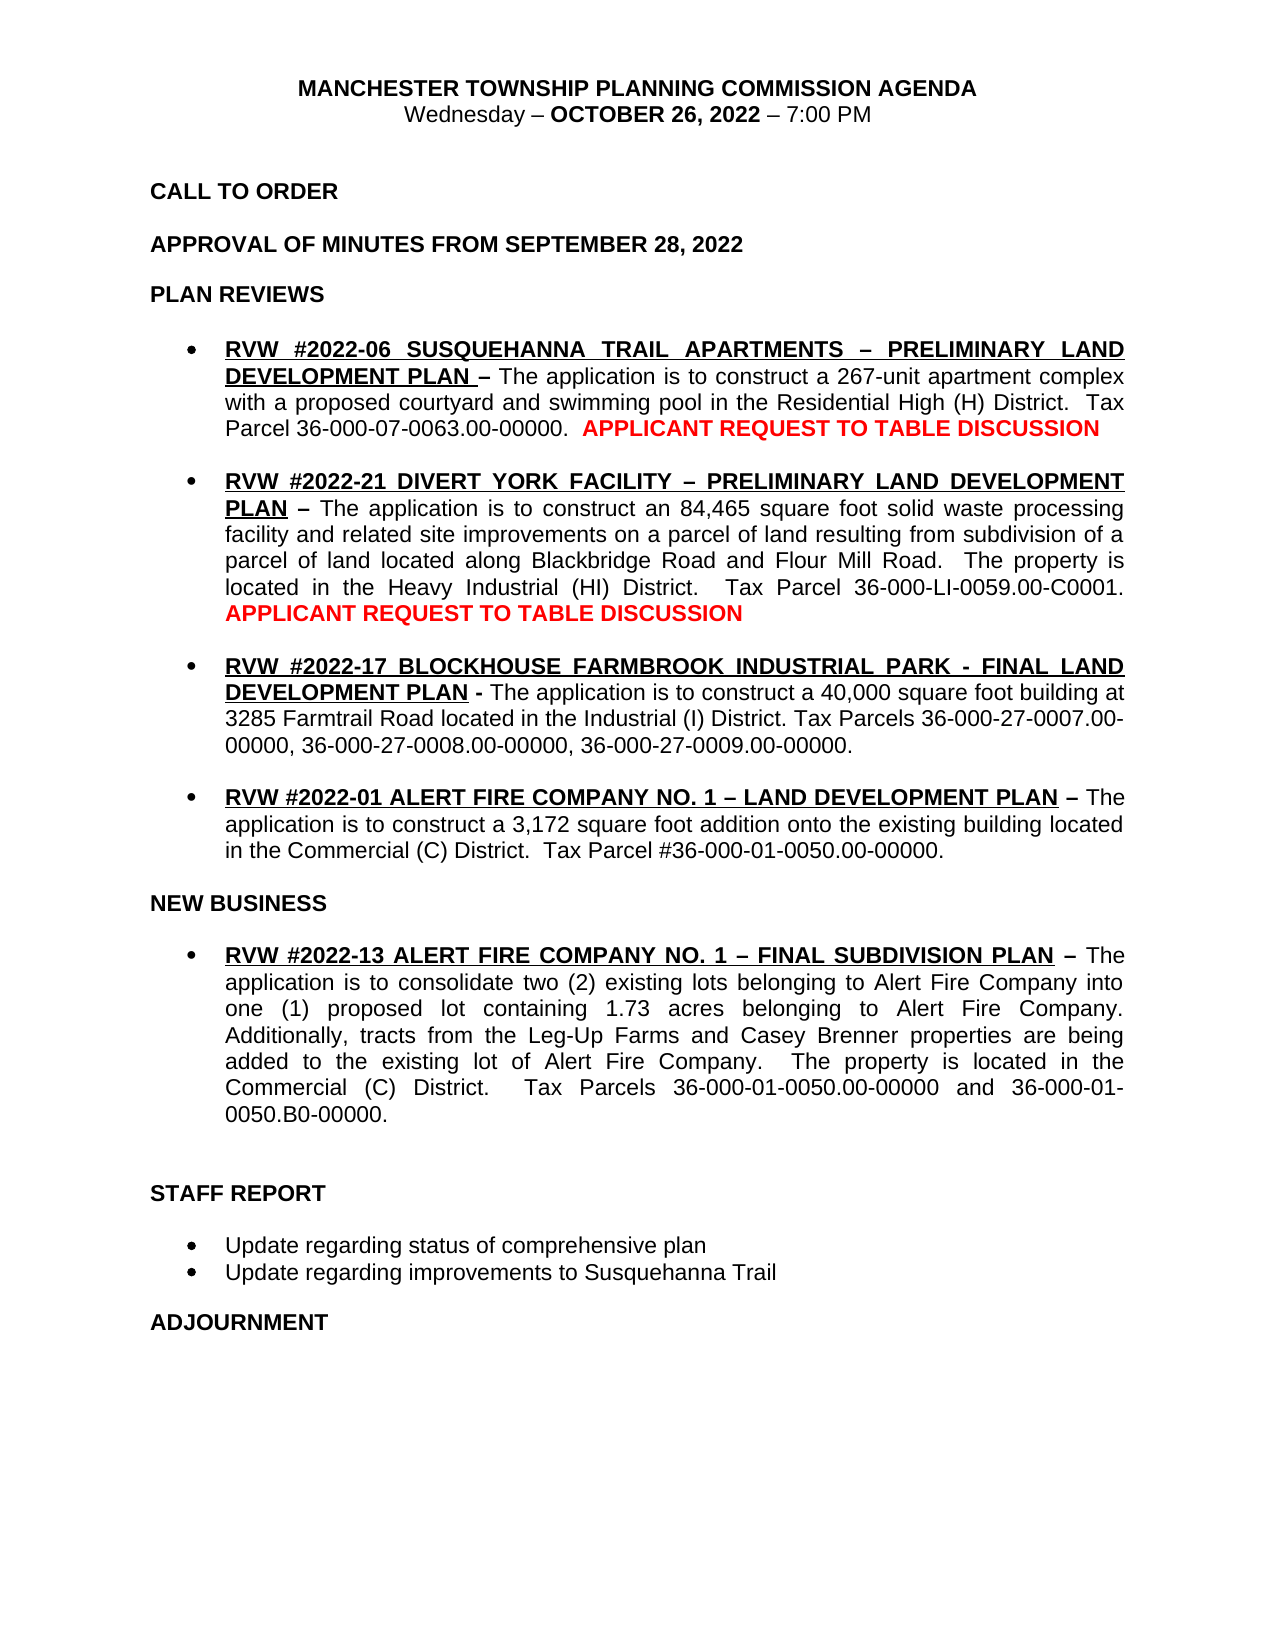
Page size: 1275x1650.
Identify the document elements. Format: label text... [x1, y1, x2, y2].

list RVW #2022-01 ALERT FIRE COMPANY NO. 1 – LAND DEVELOPMENT PLAN – The application is to construct a 3,172 square foot addition onto the existing building located in the Commercial (C) District. Tax Parcel #36-000-01-0050.00-00000. [187, 784, 1125, 863]
list RVW #2022-17 BLOCKHOUSE FARMBROOK INDUSTRIAL PARK - FINAL LAND DEVELOPMENT PLAN - The application is to construct a 40,000 square foot building at 3285 Farmtrail Road located in the Industrial (I) District. Tax Parcels 36-000-27-0007.00-00000, 36-000-27-0008.00-00000, 36-000-27-0009.00-00000. [187, 653, 1125, 758]
text NEW BUSINESS [150, 890, 1125, 916]
subtitle ADJOURNMENT [150, 1309, 1125, 1336]
list RVW #2022-13 ALERT FIRE COMPANY NO. 1 – FINAL SUBDIVISION PLAN – The application is to consolidate two (2) existing lots belonging to Alert Fire Company into one (1) proposed lot containing 1.73 acres belonging to Alert Fire Company. Additionally, tracts from the Leg-Up Farms and Casey Brenner properties are being added to the existing lot of Alert Fire Company. The property is located in the Commercial (C) District. Tax Parcels 36-000-01-0050.00-00000 and 36-000-01-0050.B0-00000. [187, 942, 1125, 1127]
text STAFF REPORT [150, 1180, 1125, 1206]
subtitle APPROVAL OF MINUTES FROM SEPTEMBER 28, 2022 [150, 231, 1087, 257]
subtitle CALL TO ORDER [150, 178, 1125, 204]
list Update regarding status of comprehensive plan [187, 1232, 1125, 1259]
list RVW #2022-21 DIVERT YORK FACILITY – PRELIMINARY LAND DEVELOPMENT PLAN – The application is to construct an 84,465 square foot solid waste processing facility and related site improvements on a parcel of land resulting from subdivision of a parcel of land located along Blackbridge Road and Flour Mill Road. The property is located in the Heavy Industrial (HI) District. Tax Parcel 36-000-LI-0059.00-C0001. APPLICANT REQUEST TO TABLE DISCUSSION [187, 468, 1125, 626]
subtitle PLAN REVIEWS [150, 281, 1125, 336]
list RVW #2022-06 SUSQUEHANNA TRAIL APARTMENTS – PRELIMINARY LAND DEVELOPMENT PLAN – The application is to construct a 267-unit apartment complex with a proposed courtyard and swimming pool in the Residential High (H) District. Tax Parcel 36-000-07-0063.00-00000. APPLICANT REQUEST TO TABLE DISCUSSION [187, 336, 1125, 442]
list Update regarding improvements to Susquehanna Trail [187, 1259, 1125, 1285]
